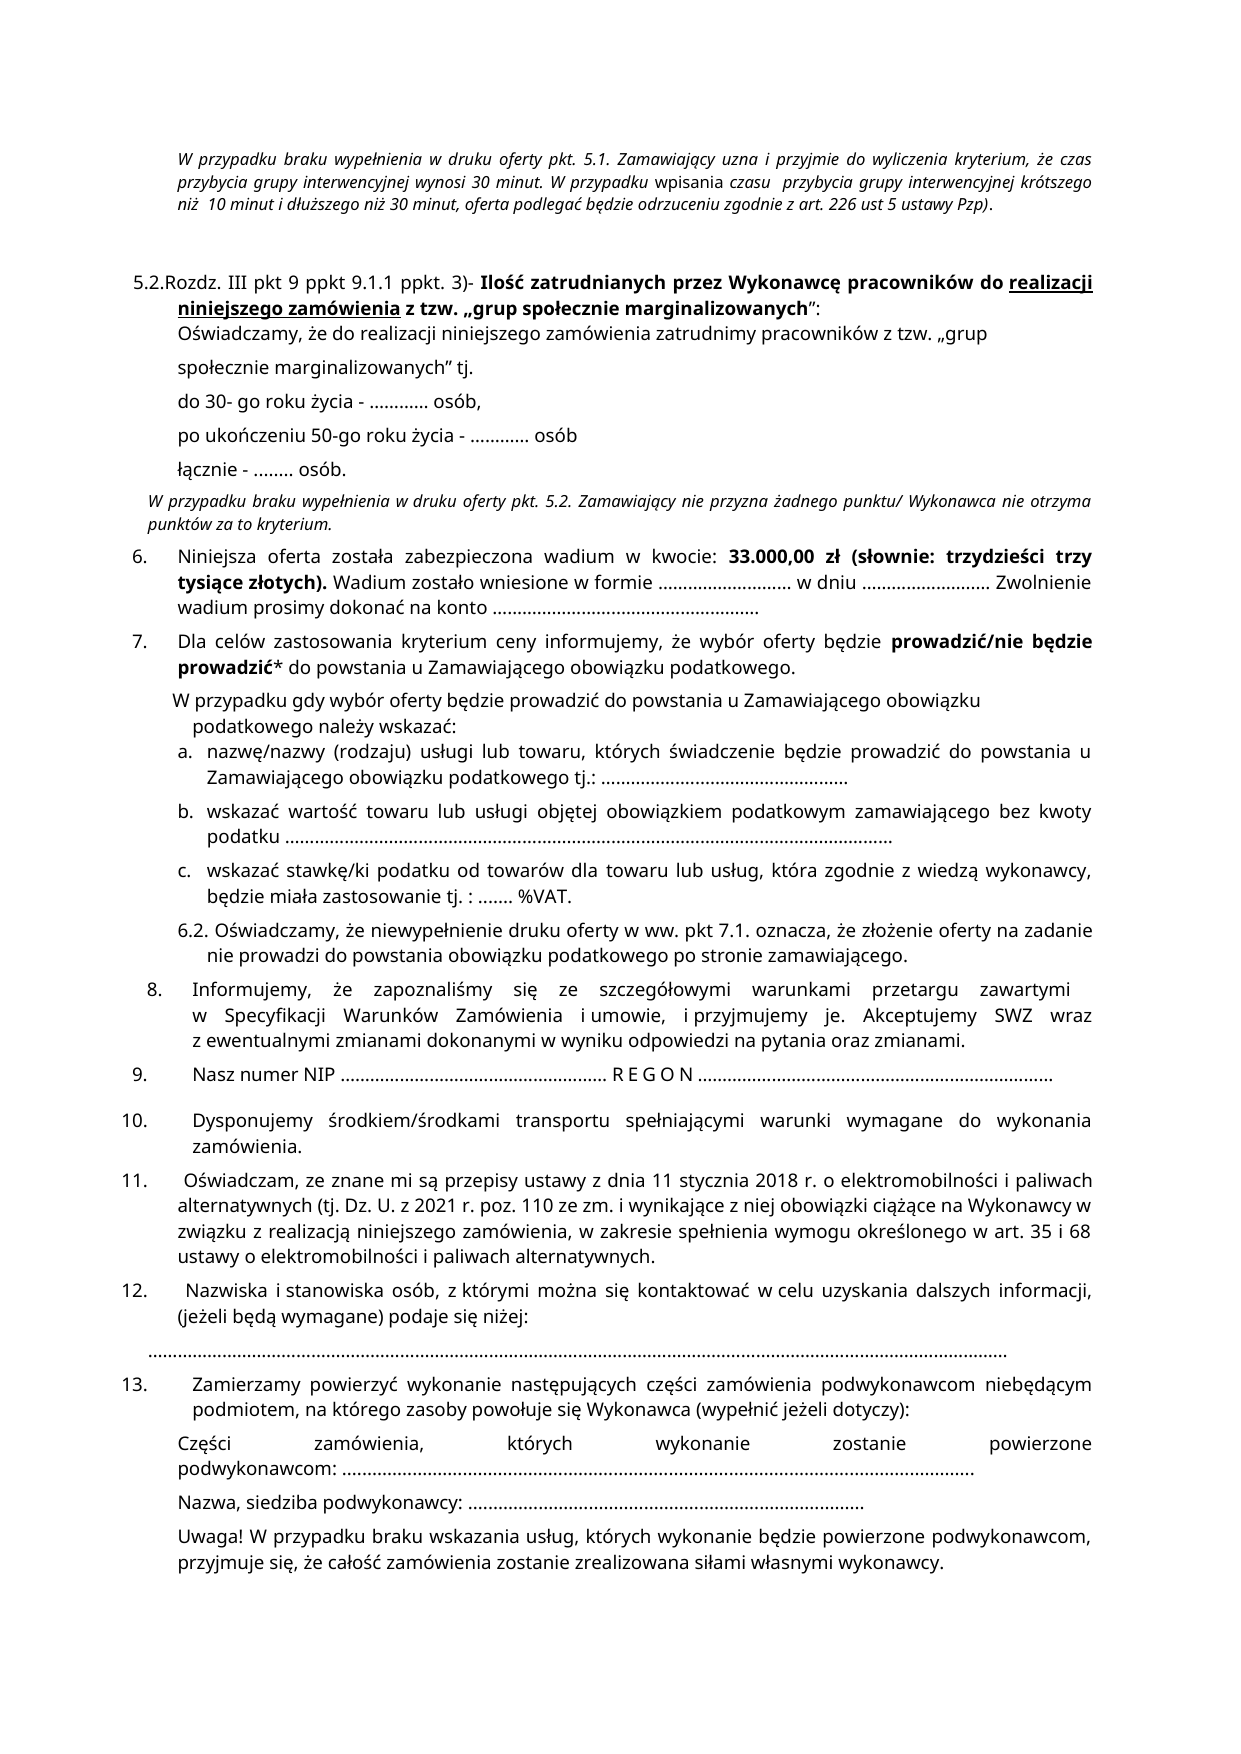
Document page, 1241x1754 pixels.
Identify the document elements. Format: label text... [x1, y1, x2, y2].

list Nazwiska i stanowiska osób, z którymi można się kontaktować w celu uzyskania dalszych informacji, (jeżeli będą wymagane) podaje się niżej: [148, 1278, 1093, 1329]
list Dysponujemy środkiem/środkami transportu spełniającymi warunki wymagane do wykonania zamówienia. [148, 1108, 1093, 1159]
list Niniejsza oferta została zabezpieczona wadium w kwocie: 33.000,00 zł (słownie: trzydzieści trzy tysiące złotych). Wadium zostało wniesione w formie ……………………… w dniu …………………..… Zwolnienie wadium prosimy dokonać na konto ……………………..………………………. [148, 543, 1093, 620]
list Informujemy, że zapoznaliśmy się ze szczegółowymi warunkami przetargu zawartymi w Specyfikacji Warunków Zamówienia i umowie, i przyjmujemy je. Akceptujemy SWZ wraz z ewentualnymi zmianami dokonanymi w wyniku odpowiedzi na pytania oraz zmianami. [162, 976, 1093, 1053]
text W przypadku braku wypełnienia w druku oferty pkt. 5.2. Zamawiający nie przyzna żadnego punktu/ Wykonawca nie otrzyma punktów za to kryterium. [148, 490, 1093, 535]
text łącznie - ........ osób. [177, 456, 1093, 481]
text 5.2.Rozdz. III pkt 9 ppkt 9.1.1 ppkt. 3)- Ilość zatrudnianych przez Wykonawcę pracowników do realizacji niniejszego zamówienia z tzw. „grup społecznie marginalizowanych”: [133, 269, 1093, 321]
text Części zamówienia, których wykonanie zostanie powierzone podwykonawcom: .............................................................................................................................. [177, 1430, 1093, 1481]
list Nasz numer NIP ……………………………………………… REGON……………………………………………………………… [148, 1061, 1093, 1087]
list wskazać wartość towaru lub usługi objętej obowiązkiem podatkowym zamawiającego bez kwoty podatku …………………………………………………………………………………………………………… [177, 798, 1093, 849]
text społecznie marginalizowanych” tj. [177, 354, 1093, 380]
text W przypadku braku wypełnienia w druku oferty pkt. 5.1. Zamawiający uzna i przyjmie do wyliczenia kryterium, że czas przybycia grupy interwencyjnej wynosi 30 minut. W przypadku wpisania czasu przybycia grupy interwencyjnej krótszego niż 10 minut i dłuższego niż 30 minut, oferta podlegać będzie odrzuceniu zgodnie z art. 226 ust 5 ustawy Pzp). [177, 148, 1093, 216]
text Oświadczamy, że do realizacji niniejszego zamówienia zatrudnimy pracowników z tzw. „grup [148, 321, 1093, 346]
text Nazwa, siedziba podwykonawcy: ............................................................................... [148, 1489, 1093, 1515]
text ………………………………………………………………………………………………………………………………………………………… [148, 1337, 1093, 1362]
list Oświadczam, ze znane mi są przepisy ustawy z dnia 11 stycznia 2018 r. o elektromobilności i paliwach alternatywnych (tj. Dz. U. z 2021 r. poz. 110 ze zm. i wynikające z niej obowiązki ciążące na Wykonawcy w związku z realizacją niniejszego zamówienia, w zakresie spełnienia wymogu określonego w art. 35 i 68 ustawy o elektromobilności i paliwach alternatywnych. [148, 1167, 1093, 1269]
text W przypadku gdy wybór oferty będzie prowadzić do powstania u Zamawiającego obowiązku podatkowego należy wskazać: [148, 688, 1093, 739]
text po ukończeniu 50-go roku życia - ………… osób [177, 422, 1093, 448]
text do 30- go roku życia - ………… osób, [177, 388, 1093, 414]
list Zamierzamy powierzyć wykonanie następujących części zamówienia podwykonawcom niebędącym podmiotem, na którego zasoby powołuje się Wykonawca (wypełnić jeżeli dotyczy): [148, 1371, 1093, 1422]
list nazwę/nazwy (rodzaju) usługi lub towaru, których świadczenie będzie prowadzić do powstania u Zamawiającego obowiązku podatkowego tj.: ……………….....……………………… [177, 739, 1093, 790]
list Dla celów zastosowania kryterium ceny informujemy, że wybór oferty będzie prowadzić/nie będzie prowadzić* do powstania u Zamawiającego obowiązku podatkowego. [148, 628, 1093, 679]
list wskazać stawkę/ki podatku od towarów dla towaru lub usług, która zgodnie z wiedzą wykonawcy, będzie miała zastosowanie tj. : ....... %VAT. [177, 858, 1093, 909]
text 6.2. Oświadczamy, że niewypełnienie druku oferty w ww. pkt 7.1. oznacza, że złożenie oferty na zadanie nie prowadzi do powstania obowiązku podatkowego po stronie zamawiającego. [177, 917, 1093, 968]
text Uwaga! W przypadku braku wskazania usług, których wykonanie będzie powierzone podwykonawcom, przyjmuje się, że całość zamówienia zostanie zrealizowana siłami własnymi wykonawcy. [177, 1523, 1093, 1574]
